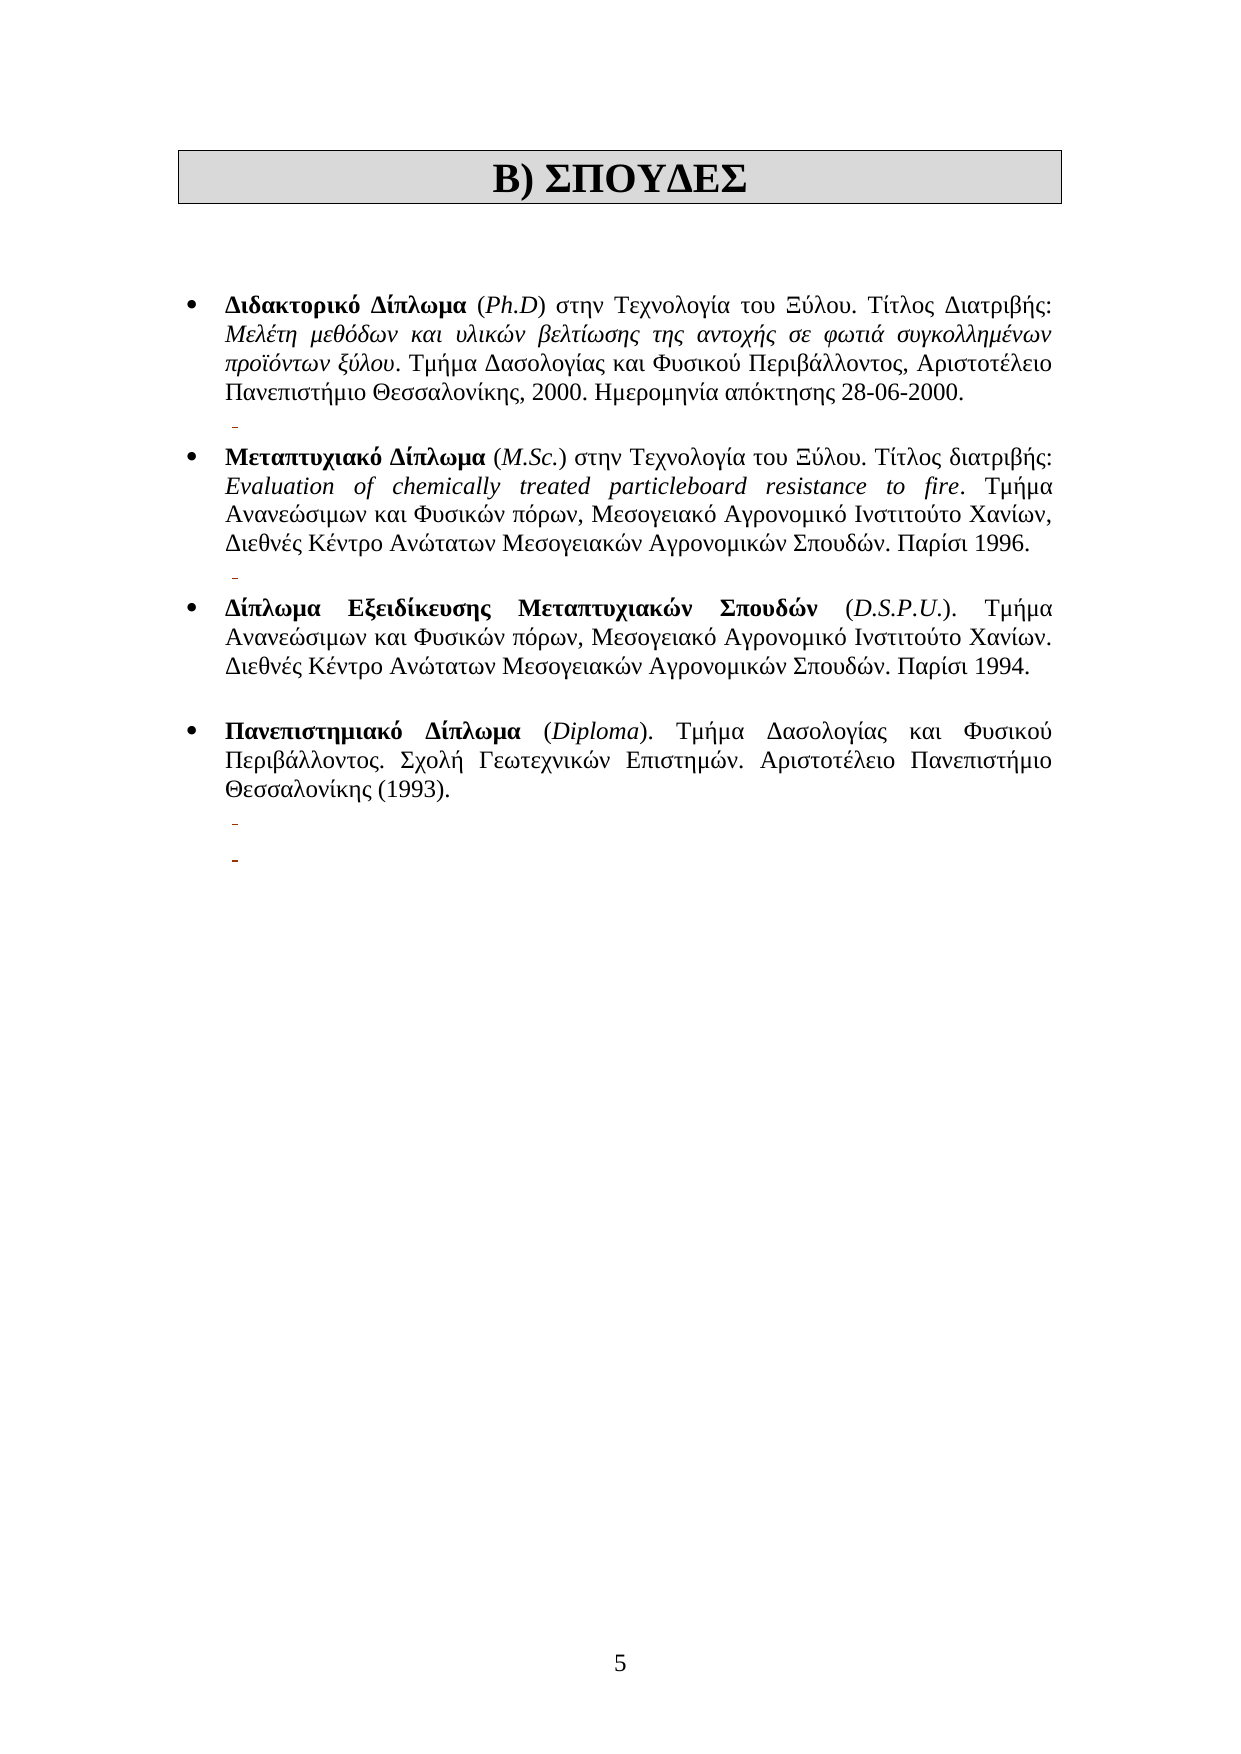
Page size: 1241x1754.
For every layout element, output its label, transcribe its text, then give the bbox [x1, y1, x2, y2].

text Β) ΣΠΟΥΔΕΣ [179, 151, 1061, 203]
list Μεταπτυχιακό Δίπλωμα (M.Sc.) στην Τεχνολογία του Ξύλου. Τίτλος διατριβής: Evaluation of chemically treated particleboard resistance to fire. Τμήμα Ανανεώσιμων και Φυσικών πόρων, Μεσογειακό Αγρονομικό Ινστιτούτο Χανίων, Διεθνές Κέντρο Ανώτατων Μεσογειακών Αγρονομικών Σπουδών. Παρίσι 1996. [187, 442, 1053, 557]
list Πανεπιστημιακό Δίπλωμα (Diploma). Τμήμα Δασολογίας και Φυσικού Περιβάλλοντος. Σχολή Γεωτεχνικών Επιστημών. Αριστοτέλειο Πανεπιστήμιο Θεσσαλονίκης (1993). [187, 716, 1053, 803]
list Δίπλωμα Εξειδίκευσης Μεταπτυχιακών Σπουδών (D.S.P.U.). Τμήμα Ανανεώσιμων και Φυσικών πόρων, Μεσογειακό Αγρονομικό Ινστιτούτο Χανίων. Διεθνές Κέντρο Ανώτατων Μεσογειακών Αγρονομικών Σπουδών. Παρίσι 1994. [187, 593, 1053, 680]
list Διδακτορικό Δίπλωμα (Ph.D) στην Τεχνολογία του Ξύλου. Τίτλος Διατριβής: Μελέτη μεθόδων και υλικών βελτίωσης της αντοχής σε φωτιά συγκολλημένων προϊόντων ξύλου. Τμήμα Δασολογίας και Φυσικού Περιβάλλοντος, Αριστοτέλειο Πανεπιστήμιο Θεσσαλονίκης, 2000. Ημερομηνία απόκτησης 28-06-2000. [187, 290, 1053, 405]
